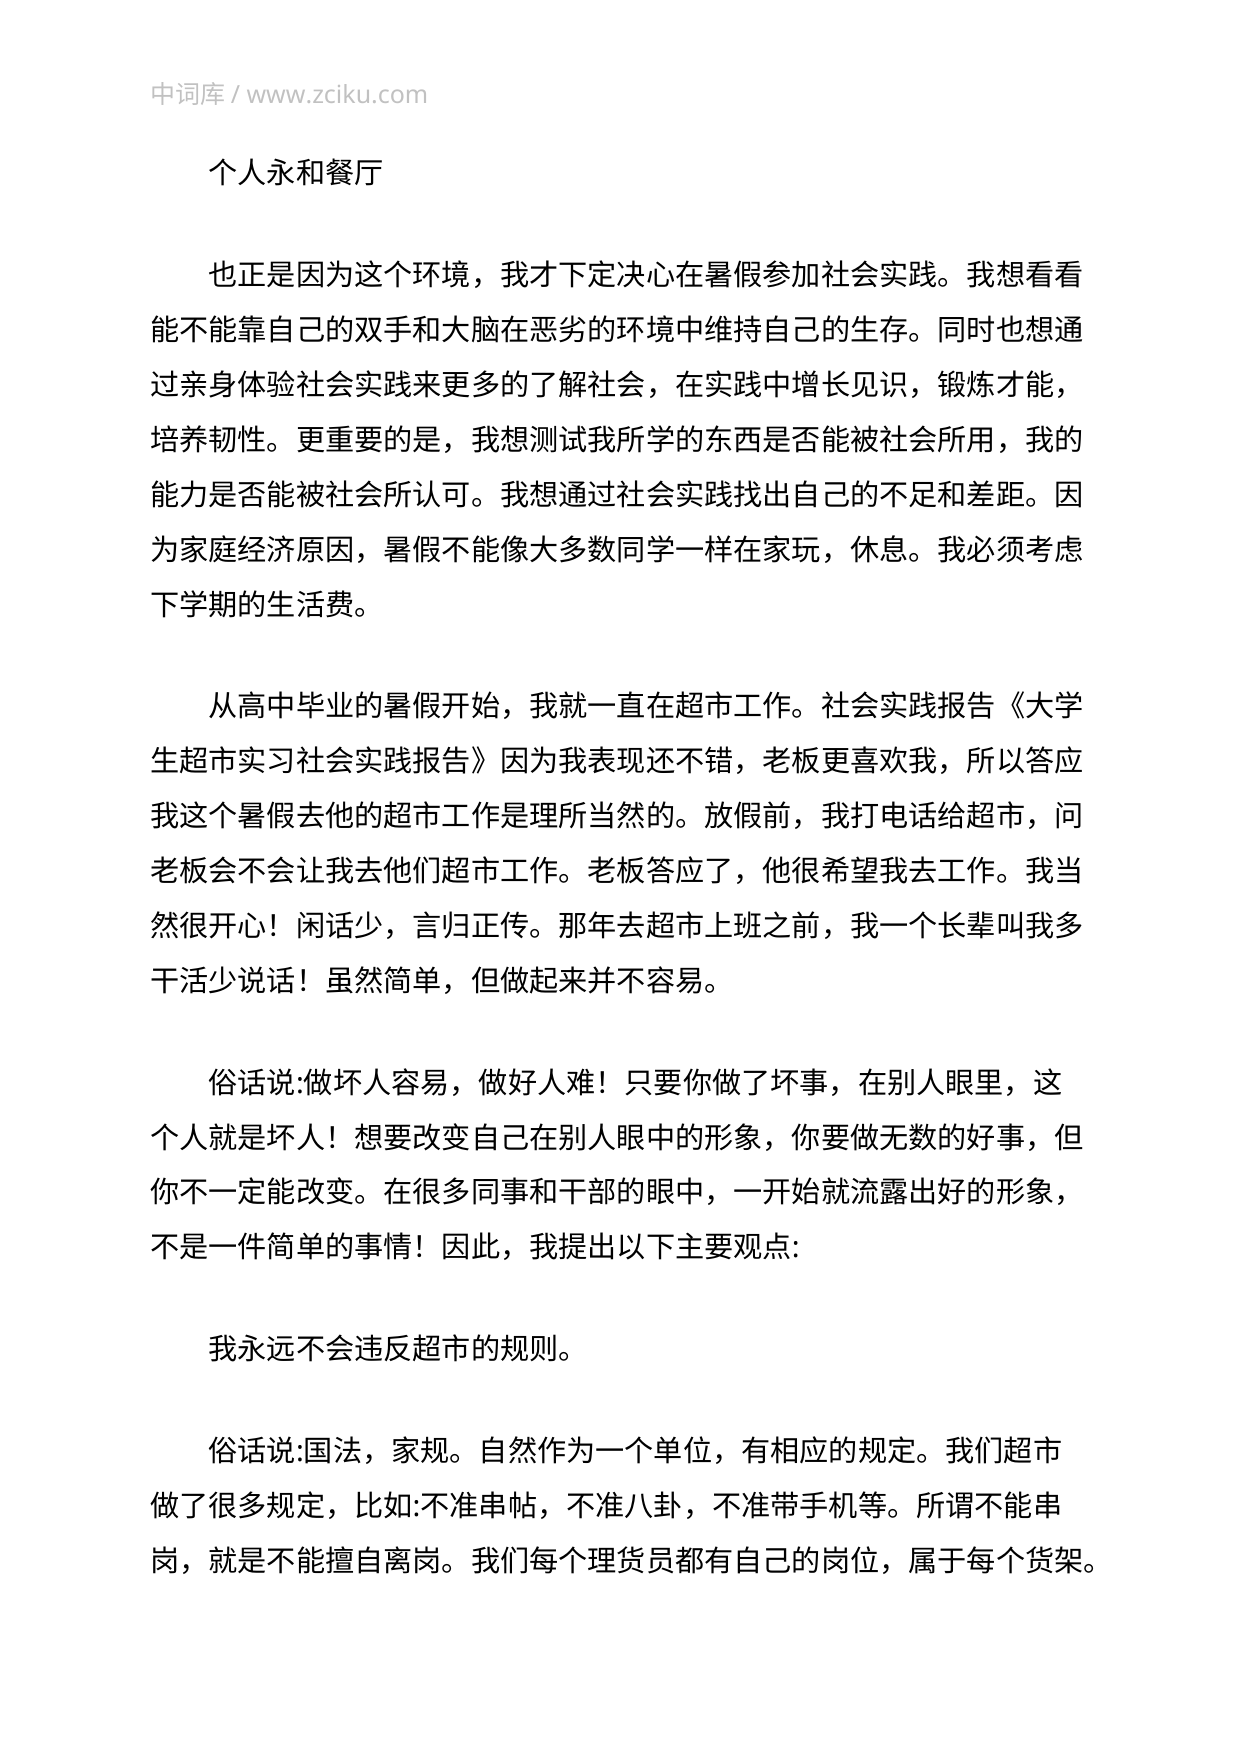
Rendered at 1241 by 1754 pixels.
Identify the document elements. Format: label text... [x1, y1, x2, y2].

text 俗话说:做坏人容易，做好人难！只要你做了坏事，在别人眼里，这个人就是坏人！想要改变自己在别人眼中的形象，你要做无数的好事，但你不一定能改变。在很多同事和干部的眼中，一开始就流露出好的形象，不是一件简单的事情！因此，我提出以下主要观点: [150, 1059, 1090, 1266]
text 从高中毕业的暑假开始，我就一直在超市工作。社会实践报告《大学生超市实习社会实践报告》因为我表现还不错，老板更喜欢我，所以答应我这个暑假去他的超市工作是理所当然的。放假前，我打电话给超市，问老板会不会让我去他们超市工作。老板答应了，他很希望我去工作。我当然很开心！闲话少，言归正传。那年去超市上班之前，我一个长辈叫我多干活少说话！虽然简单，但做起来并不容易。 [150, 683, 1090, 1000]
text 个人永和餐厅 [150, 150, 1090, 192]
text 也正是因为这个环境，我才下定决心在暑假参加社会实践。我想看看能不能靠自己的双手和大脑在恶劣的环境中维持自己的生存。同时也想通过亲身体验社会实践来更多的了解社会，在实践中增长见识，锻炼才能，培养韧性。更重要的是，我想测试我所学的东西是否能被社会所用，我的能力是否能被社会所认可。我想通过社会实践找出自己的不足和差距。因为家庭经济原因，暑假不能像大多数同学一样在家玩，休息。我必须考虑下学期的生活费。 [150, 252, 1090, 623]
text 俗话说:国法，家规。自然作为一个单位，有相应的规定。我们超市做了很多规定，比如:不准串帖，不准八卦，不准带手机等。所谓不能串岗，就是不能擅自离岗。我们每个理货员都有自己的岗位，属于每个货架。 [150, 1428, 1090, 1580]
text 我永远不会违反超市的规则。 [150, 1326, 1090, 1368]
